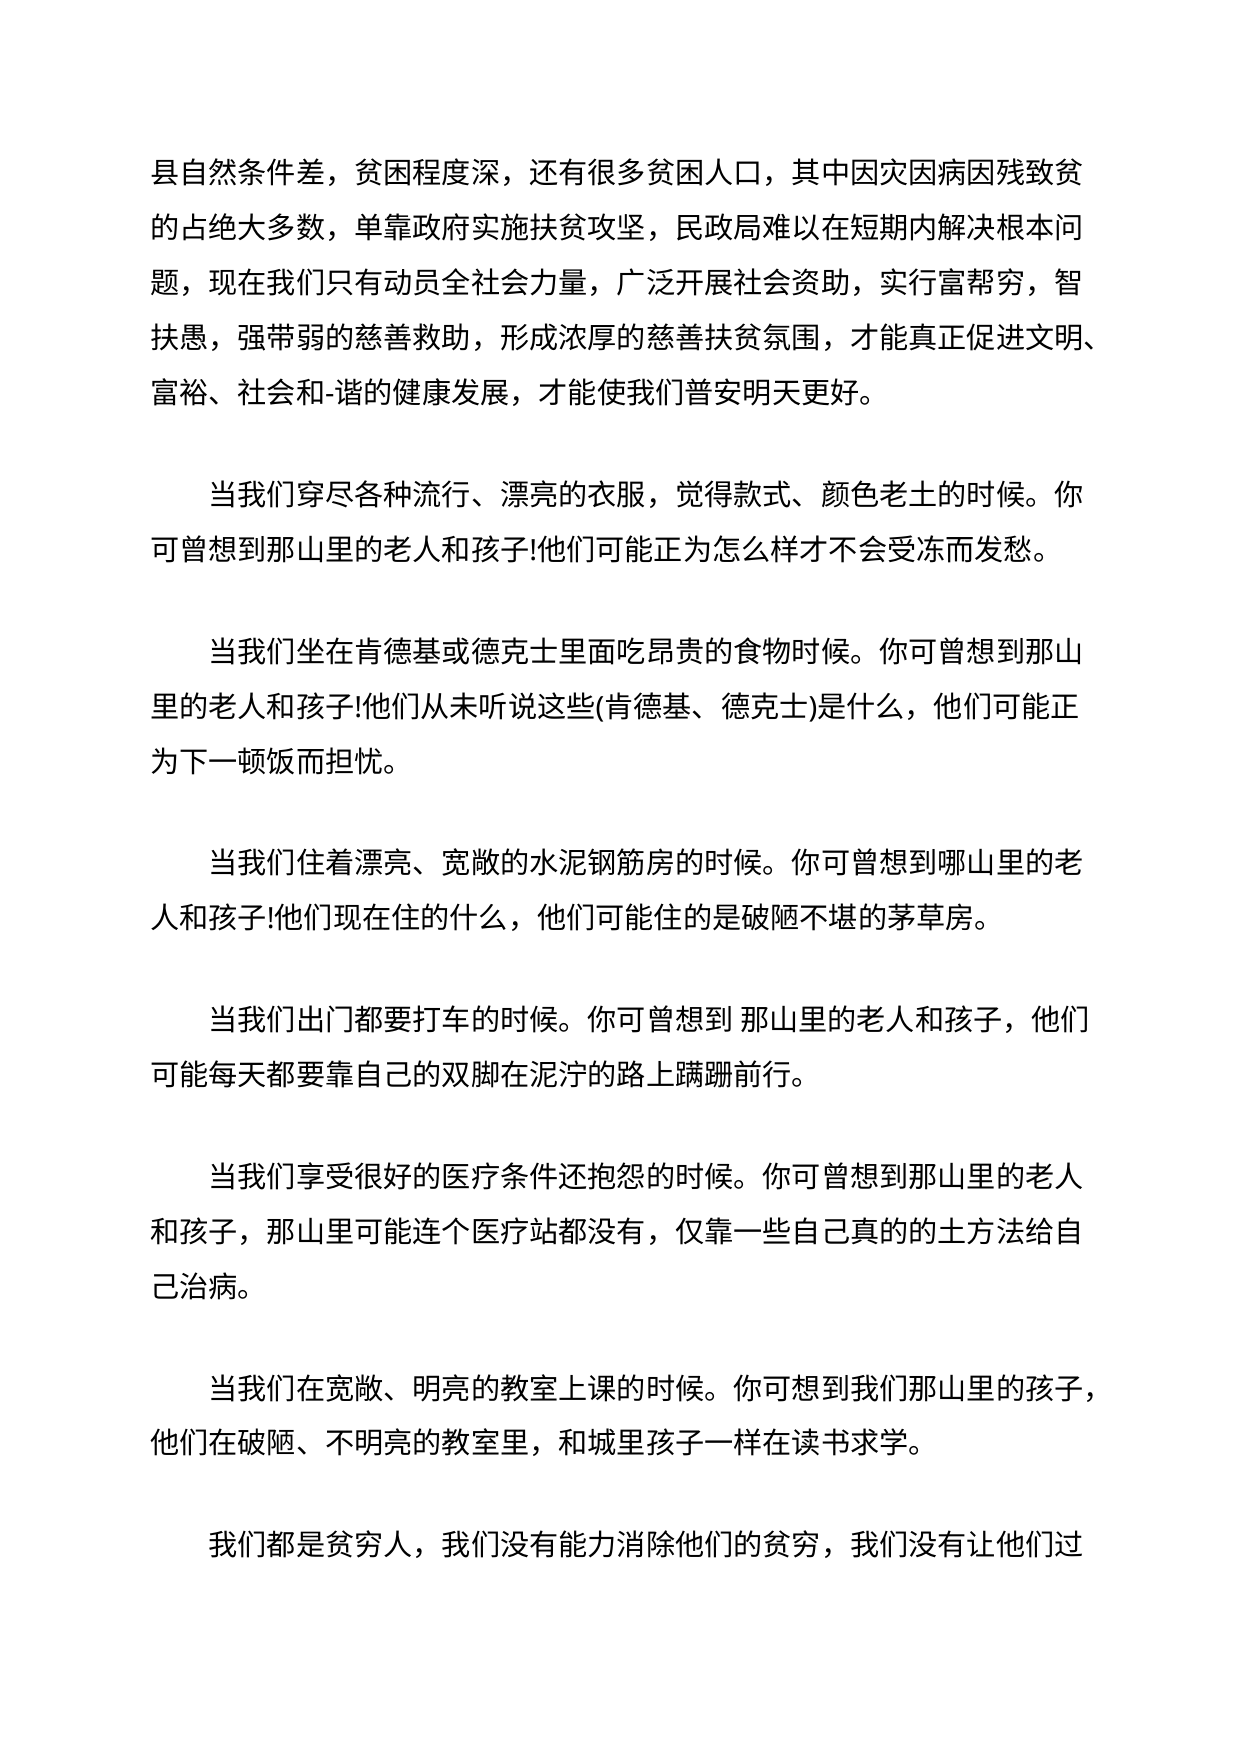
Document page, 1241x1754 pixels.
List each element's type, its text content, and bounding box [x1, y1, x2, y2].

text 当我们出门都要打车的时候。你可曾想到 那山里的老人和孩子，他们可能每天都要靠自己的双脚在泥泞的路上蹒跚前行。 [150, 997, 1090, 1094]
text 当我们坐在肯德基或德克士里面吃昂贵的食物时候。你可曾想到那山里的老人和孩子!他们从未听说这些(肯德基、德克士)是什么，他们可能正为下一顿饭而担忧。 [150, 628, 1090, 781]
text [150, 1522, 1090, 1564]
text 当我们穿尽各种流行、漂亮的衣服，觉得款式、颜色老土的时候。你可曾想到那山里的老人和孩子!他们可能正为怎么样才不会受冻而发愁。 [150, 472, 1090, 569]
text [150, 150, 1090, 412]
text 当我们在宽敞、明亮的教室上课的时候。你可想到我们那山里的孩子，他们在破陋、不明亮的教室里，和城里孩子一样在读书求学。 [150, 1365, 1090, 1462]
text 当我们住着漂亮、宽敞的水泥钢筋房的时候。你可曾想到哪山里的老人和孩子!他们现在住的什么，他们可能住的是破陋不堪的茅草房。 [150, 840, 1090, 937]
text 当我们享受很好的医疗条件还抱怨的时候。你可曾想到那山里的老人和孩子，那山里可能连个医疗站都没有，仅靠一些自己真的的土方法给自己治病。 [150, 1154, 1090, 1306]
